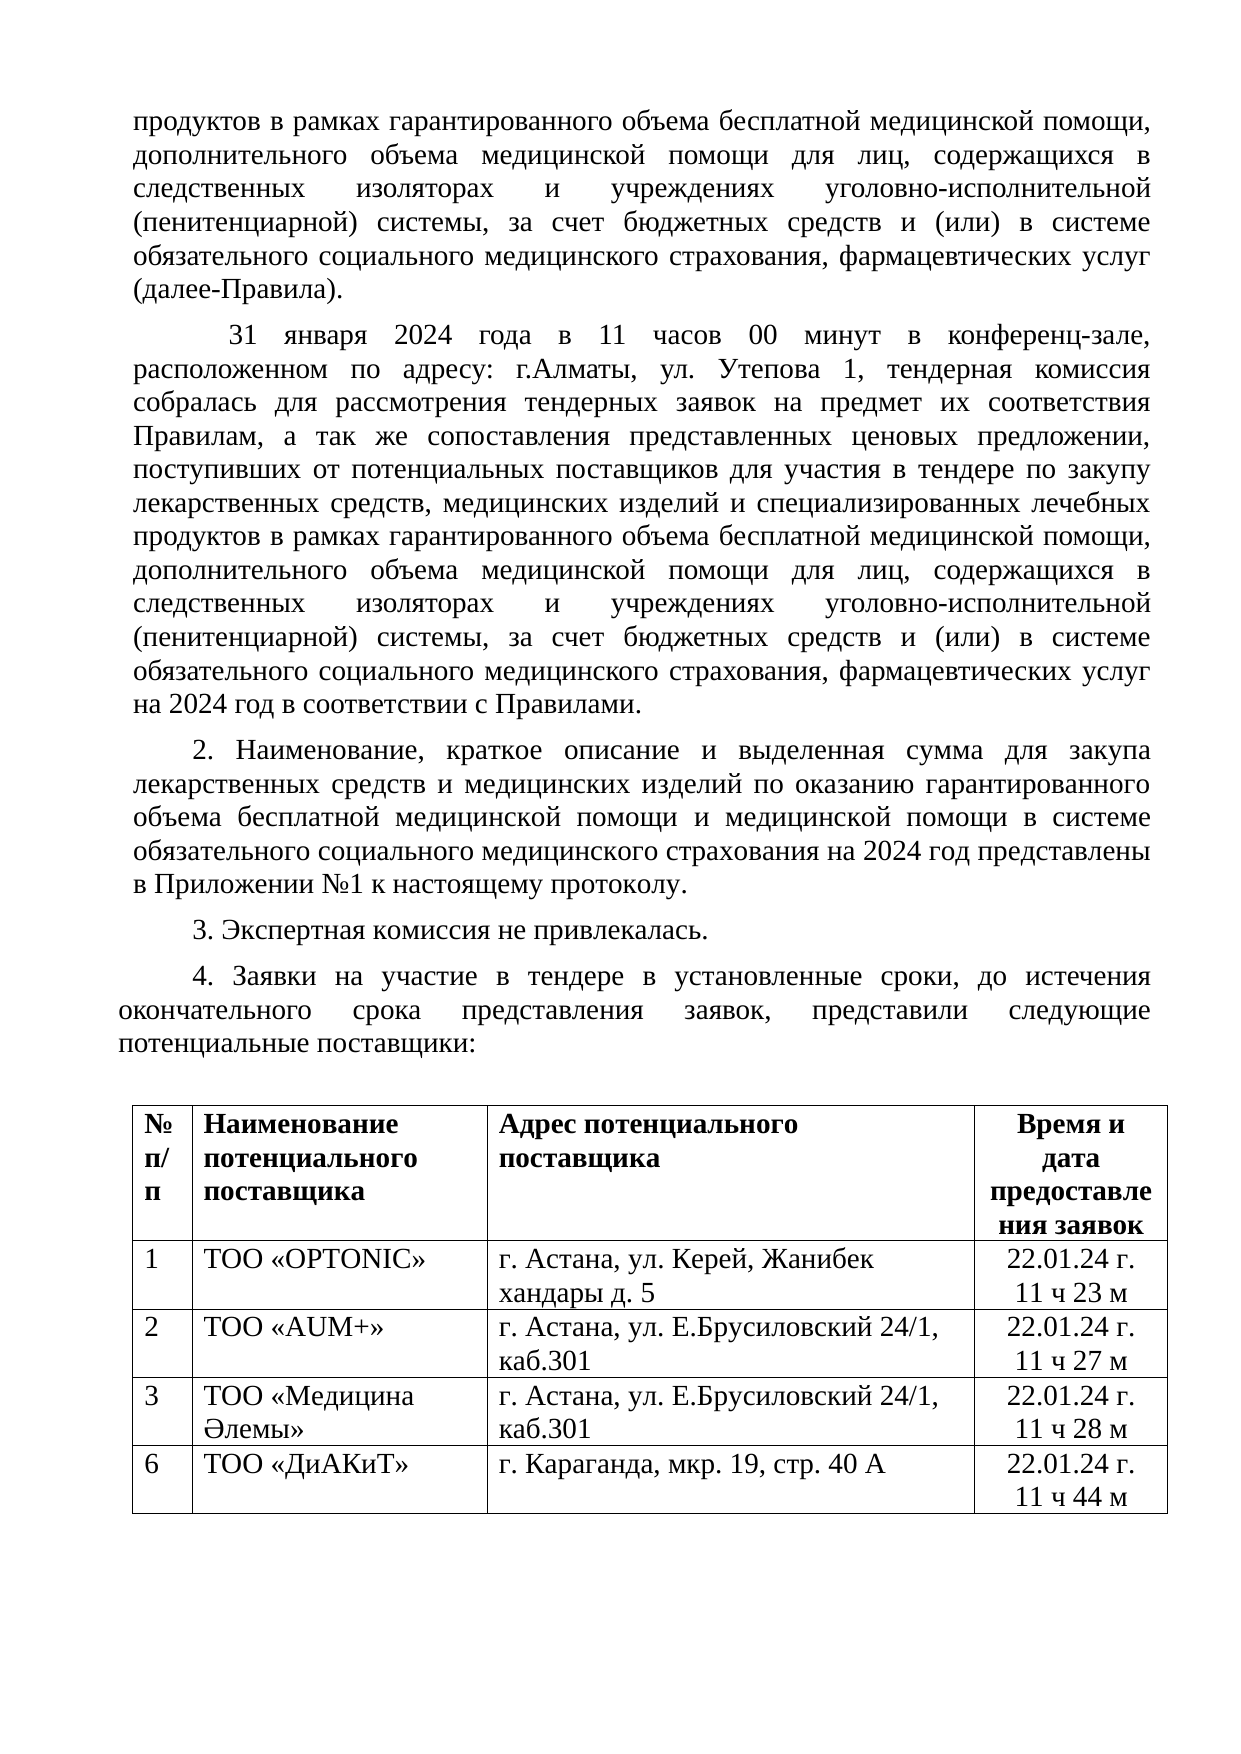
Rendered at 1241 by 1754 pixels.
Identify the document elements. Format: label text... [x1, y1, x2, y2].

table_cell г. Астана, ул. Керей, Жанибек хандары д. 5 [488, 1241, 974, 1308]
table_cell 2 [133, 1310, 192, 1377]
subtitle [133, 103, 1152, 305]
table_cell г. Астана, ул. Е.Брусиловский 24/1, каб.301 [488, 1378, 974, 1445]
text 2. Наименование, краткое описание и выделенная сумма для закупа лекарственных средств и медицинских изделий по оказанию гарантированного объема бесплатной медицинской помощи и медицинской помощи в системе обязательного социального медицинского страхования на 2024 год представлены в Приложении №1 к настоящему протоколу. [133, 732, 1152, 900]
text 3. Экспертная комиссия не привлекалась. [133, 912, 1152, 946]
table_cell 22.01.24 г. 11 ч 28 м [975, 1378, 1167, 1445]
table_cell ТОО «АUM+» [193, 1310, 487, 1377]
table_cell 22.01.24 г. 11 ч 23 м [975, 1241, 1167, 1308]
table_cell 1 [133, 1241, 192, 1308]
table_cell 6 [133, 1446, 192, 1513]
table_cell г. Караганда, мкр. 19, стр. 40 А [488, 1446, 974, 1513]
table_header Наименование потенциального поставщика [193, 1106, 487, 1240]
table_cell 22.01.24 г. 11 ч 27 м [975, 1310, 1167, 1377]
table_cell 22.01.24 г. 11 ч 44 м [975, 1446, 1167, 1513]
table_cell г. Астана, ул. Е.Брусиловский 24/1, каб.301 [488, 1310, 974, 1377]
table_header Время и дата предоставления заявок [975, 1106, 1167, 1240]
subtitle 31 января 2024 года в 11 часов 00 минут в конференц-зале, расположенном по адресу: г.Алматы, ул. Утепова 1, тендерная комиссия собралась для рассмотрения тендерных заявок на предмет их соответствия Правилам, а так же сопоставления представленных ценовых предложении, поступивших от потенциальных поставщиков для участия в тендере по закупу лекарственных средств, медицинских изделий и специализированных лечебных продуктов в рамках гарантированного объема бесплатной медицинской помощи, дополнительного объема медицинской помощи для лиц, содержащихся в следственных изоляторах и учреждениях уголовно-исполнительной (пенитенциарной) системы, за счет бюджетных средств и (или) в системе обязательного социального медицинского страхования, фармацевтических услуг на 2024 год в соответствии с Правилами. [133, 317, 1152, 720]
table_cell ТОО «ДиАКиТ» [193, 1446, 487, 1513]
subtitle 4. Заявки на участие в тендере в установленные сроки, до истечения окончательного срока представления заявок, представили следующие потенциальные поставщики: [118, 958, 1152, 1059]
table_header № п/п [133, 1106, 192, 1240]
table_cell 3 [133, 1378, 192, 1445]
table_cell ТОО «OPTONIC» [193, 1241, 487, 1308]
table_cell ТОО «Медицина Әлемы» [193, 1378, 487, 1445]
table_header Адрес потенциального поставщика [488, 1106, 974, 1240]
